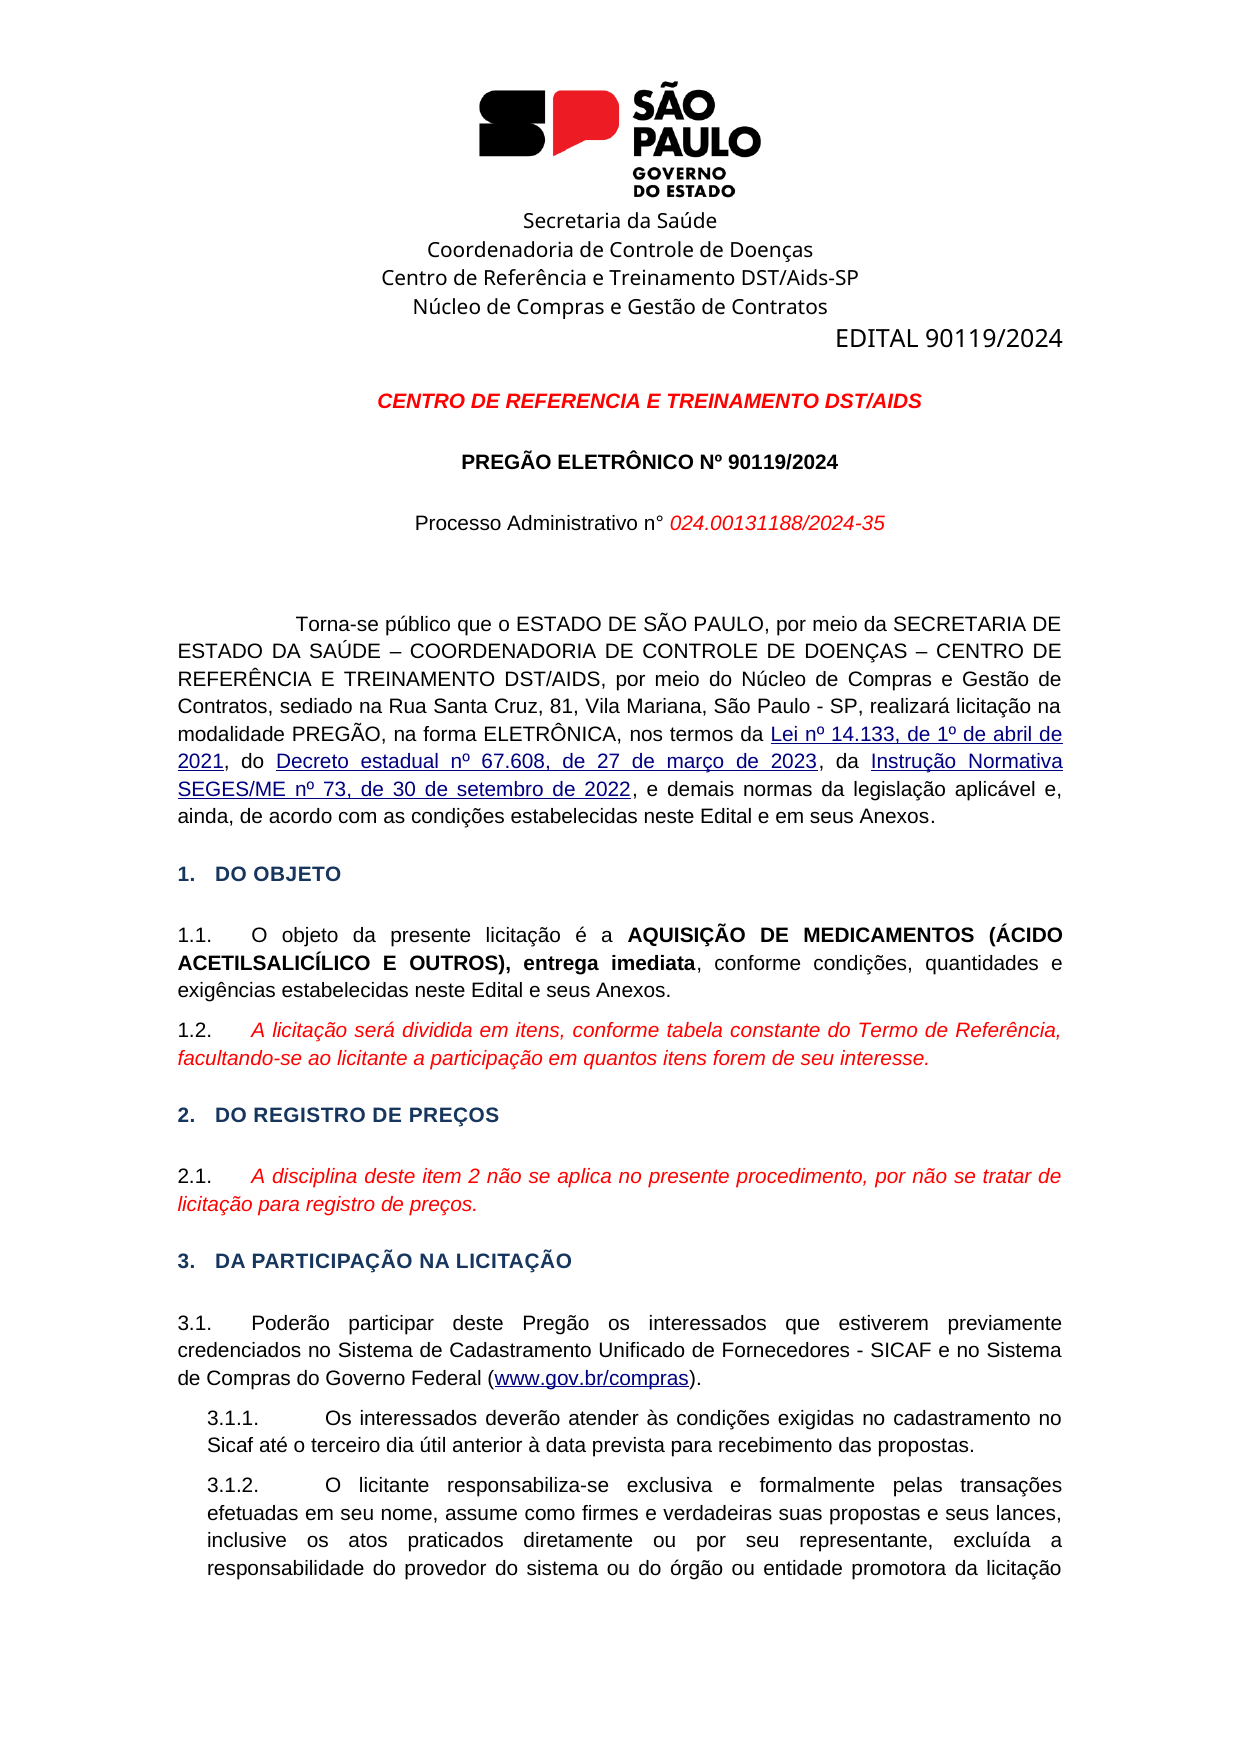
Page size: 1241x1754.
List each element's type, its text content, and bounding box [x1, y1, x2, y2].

text Processo Administrativo n° 024.00131188/2024-35 [177, 511, 1063, 535]
text DA PARTICIPAÇÃO NA LICITAÇÃO [177, 1249, 1063, 1273]
text Os interessados deverão atender às condições exigidas no cadastramento no Sicaf até o terceiro dia útil anterior à data prevista para recebimento das propostas. [207, 1405, 1063, 1457]
list Torna-se público que o ESTADO DE SÃO PAULO, por meio da SECRETARIA DE ESTADO DA SAÚDE – COORDENADORIA DE CONTROLE DE DOENÇAS – CENTRO DE REFERÊNCIA E TREINAMENTO DST/AIDS, por meio do Núcleo de Compras e Gestão de Contratos, sediado na Rua Santa Cruz, 81, Vila Mariana, São Paulo - SP, realizará licitação na modalidade PREGÃO, na forma ELETRÔNICA, nos termos da Lei nº 14.133, de 1º de abril de 2021, do Decreto estadual nº 67.608, de 27 de março de 2023, da Instrução Normativa SEGES/ME nº 73, de 30 de setembro de 2022, e demais normas da legislação aplicável e, ainda, de acordo com as condições estabelecidas neste Edital e em seus Anexos. [177, 612, 1063, 828]
text A disciplina deste item 2 não se aplica no presente procedimento, por não se tratar de licitação para registro de preços. [177, 1164, 1063, 1216]
text PREGÃO ELETRÔNICO Nº 90119/2024 [177, 449, 1063, 473]
picture [474, 73, 767, 207]
text Poderão participar deste Pregão os interessados que estiverem previamente credenciados no Sistema de Cadastramento Unificado de Fornecedores - SICAF e no Sistema de Compras do Governo Federal (www.gov.br/compras). [177, 1310, 1063, 1389]
text CENTRO DE REFERENCIA E TREINAMENTO DST/AIDS [177, 388, 1063, 412]
text DO REGISTRO DE PREÇOS [177, 1103, 1063, 1127]
text DO OBJETO [177, 862, 1063, 886]
text O objeto da presente licitação é a AQUISIÇÃO DE MEDICAMENTOS (ÁCIDO ACETILSALICÍLICO E OUTROS), entrega imediata, conforme condições, quantidades e exigências estabelecidas neste Edital e seus Anexos. [177, 923, 1063, 1002]
text A licitação será dividida em itens, conforme tabela constante do Termo de Referência, facultando-se ao licitante a participação em quantos itens forem de seu interesse. [177, 1018, 1063, 1069]
